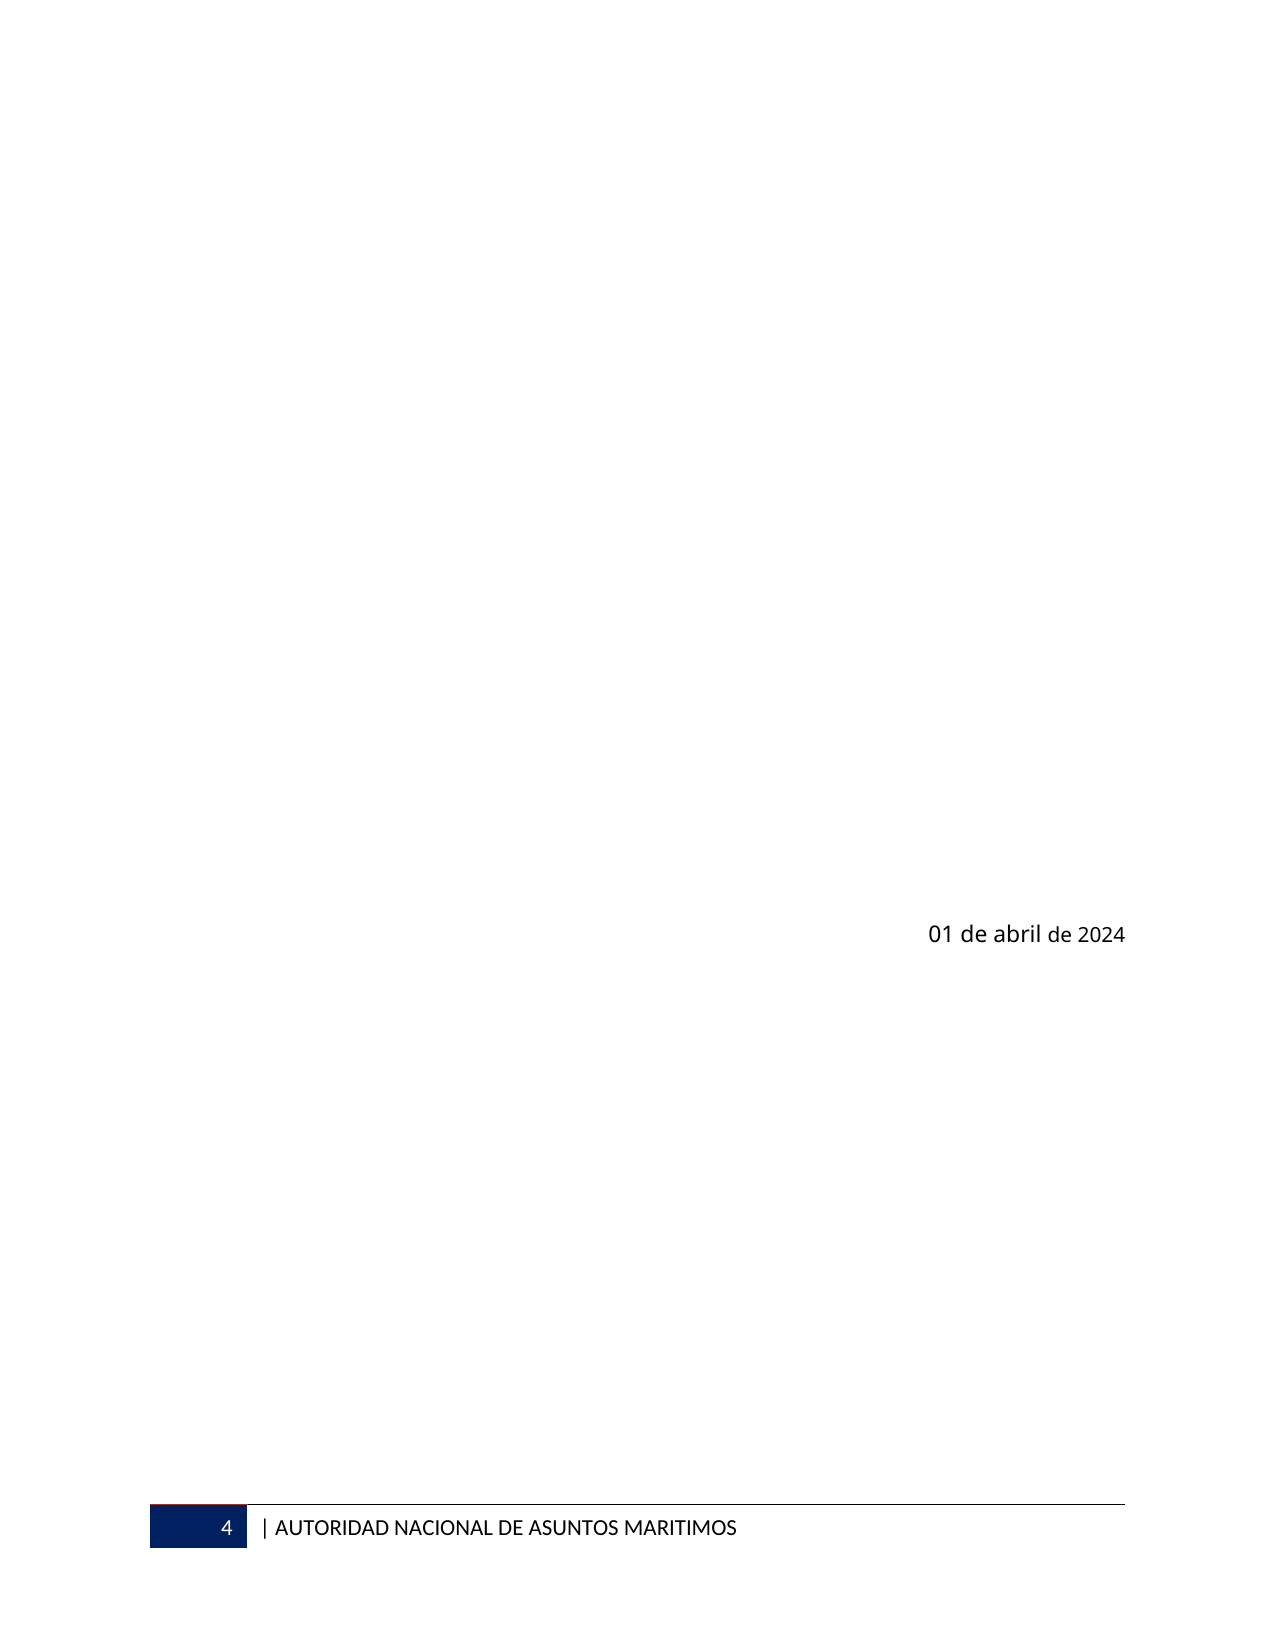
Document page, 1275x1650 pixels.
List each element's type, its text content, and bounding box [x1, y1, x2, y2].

text 01 de abril de 2024 [150, 917, 1125, 949]
